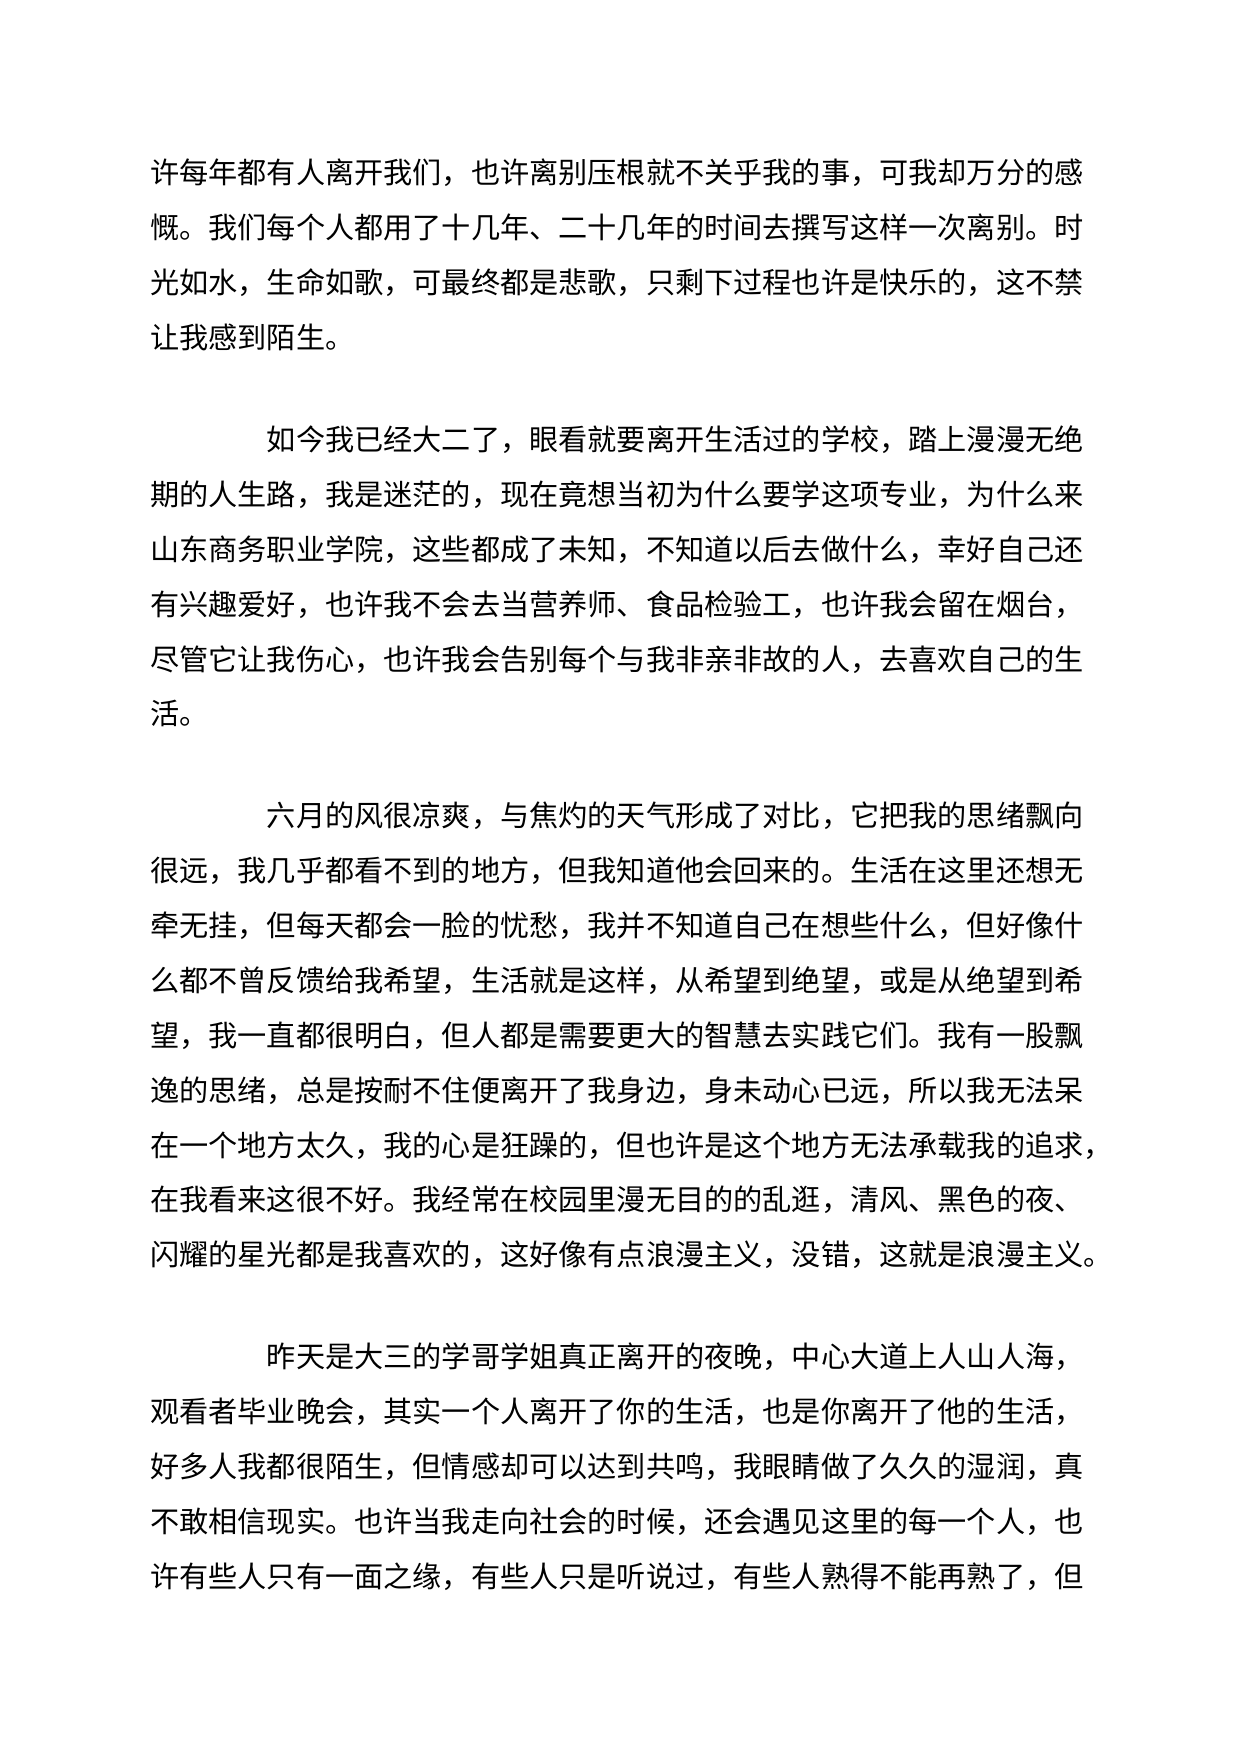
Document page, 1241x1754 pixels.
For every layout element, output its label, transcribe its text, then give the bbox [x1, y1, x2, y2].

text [150, 150, 1090, 357]
text 六月的风很凉爽，与焦灼的天气形成了对比，它把我的思绪飘向很远，我几乎都看不到的地方，但我知道他会回来的。生活在这里还想无牵无挂，但每天都会一脸的忧愁，我并不知道自己在想些什么，但好像什么都不曾反馈给我希望，生活就是这样，从希望到绝望，或是从绝望到希望，我一直都很明白，但人都是需要更大的智慧去实践它们。我有一股飘逸的思绪，总是按耐不住便离开了我身边，身未动心已远，所以我无法呆在一个地方太久，我的心是狂躁的，但也许是这个地方无法承载我的追求，在我看来这很不好。我经常在校园里漫无目的的乱逛，清风、黑色的夜、闪耀的星光都是我喜欢的，这好像有点浪漫主义，没错，这就是浪漫主义。 [150, 793, 1090, 1274]
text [150, 1334, 1090, 1596]
text 如今我已经大二了，眼看就要离开生活过的学校，踏上漫漫无绝期的人生路，我是迷茫的，现在竟想当初为什么要学这项专业，为什么来山东商务职业学院，这些都成了未知，不知道以后去做什么，幸好自己还有兴趣爱好，也许我不会去当营养师、食品检验工，也许我会留在烟台，尽管它让我伤心，也许我会告别每个与我非亲非故的人，去喜欢自己的生活。 [150, 416, 1090, 733]
